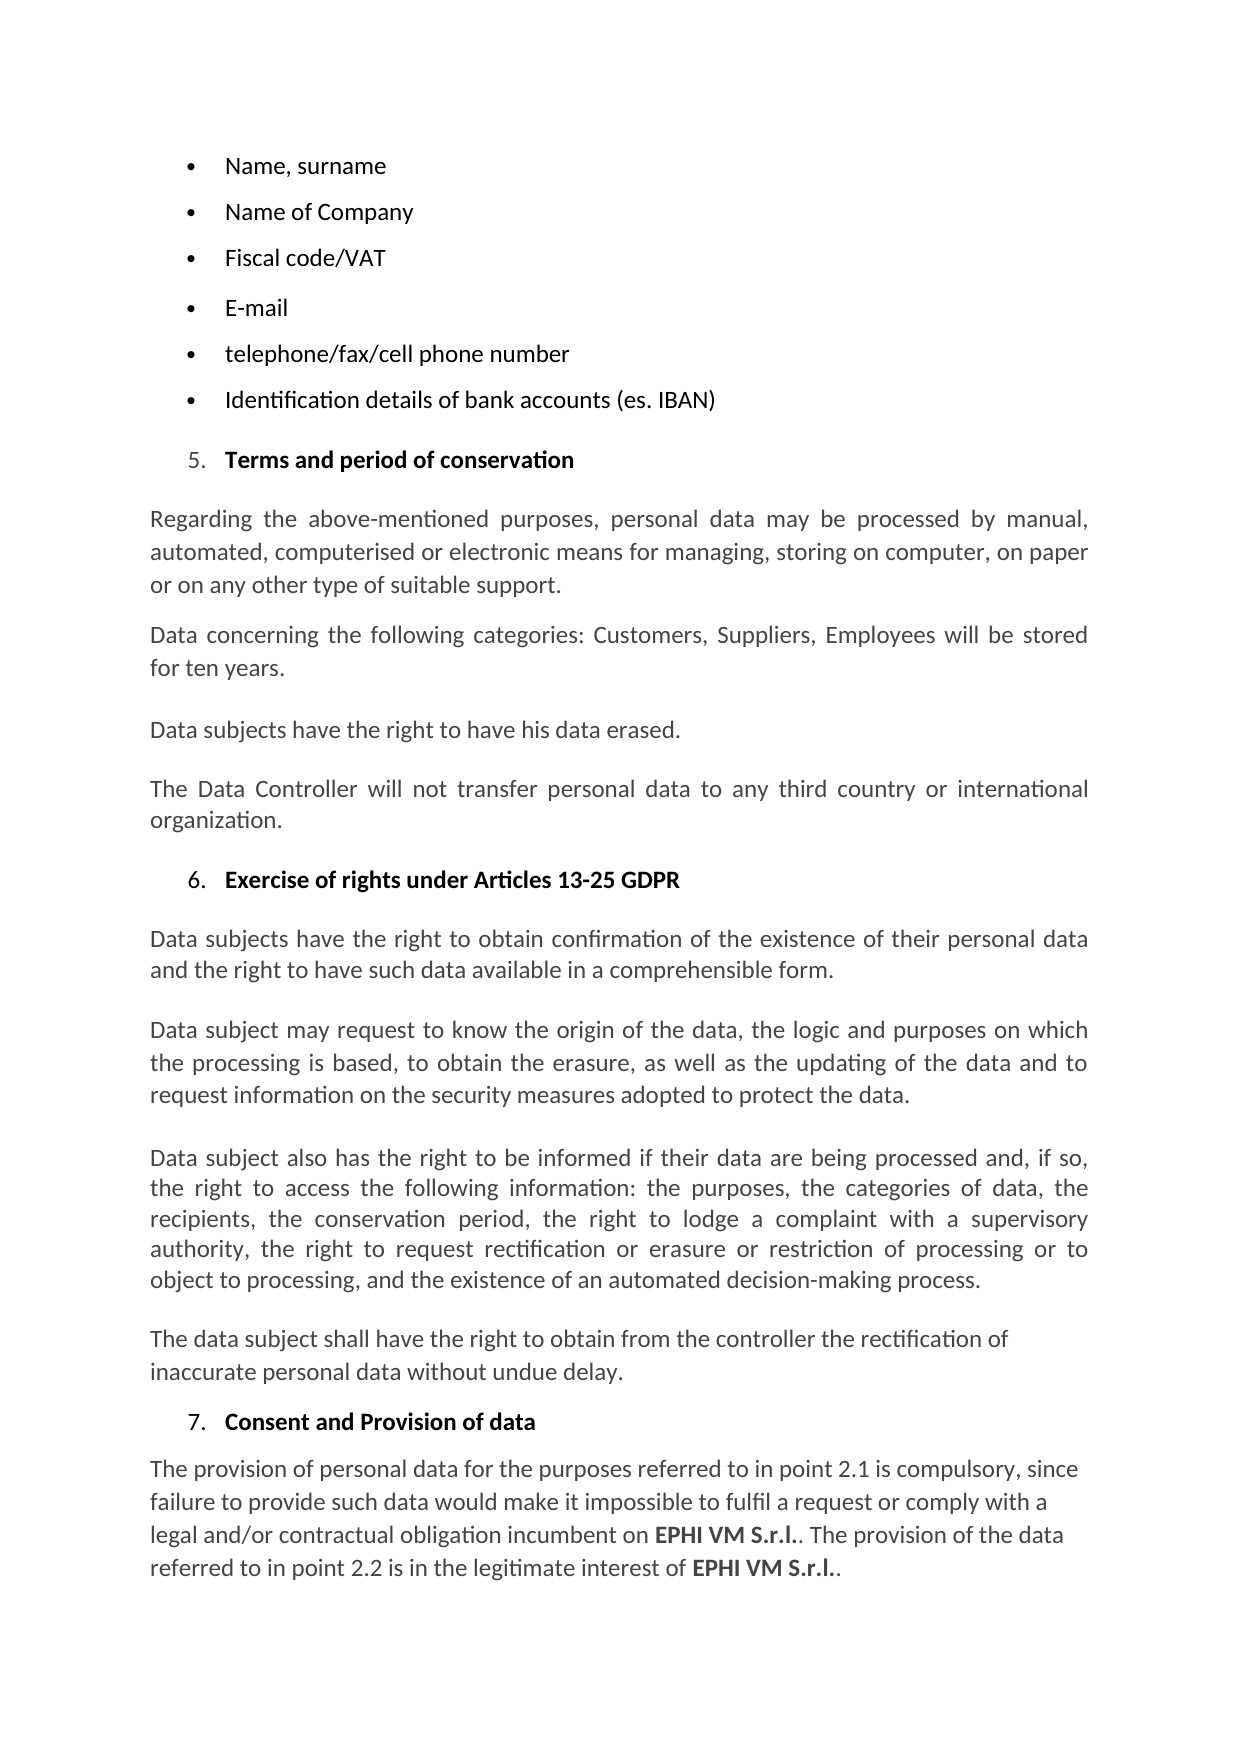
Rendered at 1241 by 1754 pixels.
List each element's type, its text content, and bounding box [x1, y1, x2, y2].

text Regarding the above-mentioned purposes, personal data may be processed by manual, automated, computerised or electronic means for managing, storing on computer, on paper or on any other type of suitable support. [150, 503, 1090, 600]
list telephone/fax/cell phone number [187, 338, 1090, 368]
text Data concerning the following categories: Customers, Suppliers, Employees will be stored for ten years. [150, 619, 1090, 682]
list Name, surname [187, 150, 1090, 181]
list Consent and Provision of data [187, 1406, 1090, 1436]
list Identification details of bank accounts (es. IBAN) [187, 384, 1090, 415]
text Data subjects have the right to obtain confirmation of the existence of their personal data and the right to have such data available in a comprehensible form. [150, 923, 1090, 984]
text Data subject also has the right to be informed if their data are being processed and, if so, the right to access the following information: the purposes, the categories of data, the recipients, the conservation period, the right to lodge a complaint with a supervisory authority, the right to request rectification or erasure or restriction of processing or to object to processing, and the existence of an automated decision-making process. [150, 1142, 1090, 1294]
list Terms and period of conservation [187, 444, 1090, 474]
list Name of Company [187, 196, 1090, 227]
list Exercise of rights under Articles 13-25 GDPR [187, 864, 1090, 894]
list Fiscal code/VAT [187, 242, 1090, 273]
text The Data Controller will not transfer personal data to any third country or international organization. [150, 774, 1090, 835]
text The provision of personal data for the purposes referred to in point 2.1 is compulsory, since failure to provide such data would make it impossible to fulfil a request or comply with a legal and/or contractual obligation incumbent on EPHI VM S.r.l.. The provision of the data referred to in point 2.2 is in the legitimate interest of EPHI VM S.r.l.. [150, 1453, 1090, 1582]
text The data subject shall have the right to obtain from the controller the rectification of inaccurate personal data without undue delay. [150, 1323, 1090, 1387]
list E-mail [187, 292, 1090, 322]
text Data subjects have the right to have his data erased. [150, 714, 1090, 744]
text Data subject may request to know the origin of the data, the logic and purposes on which the processing is based, to obtain the erasure, as well as the updating of the data and to request information on the security measures adopted to protect the data. [150, 1014, 1090, 1110]
